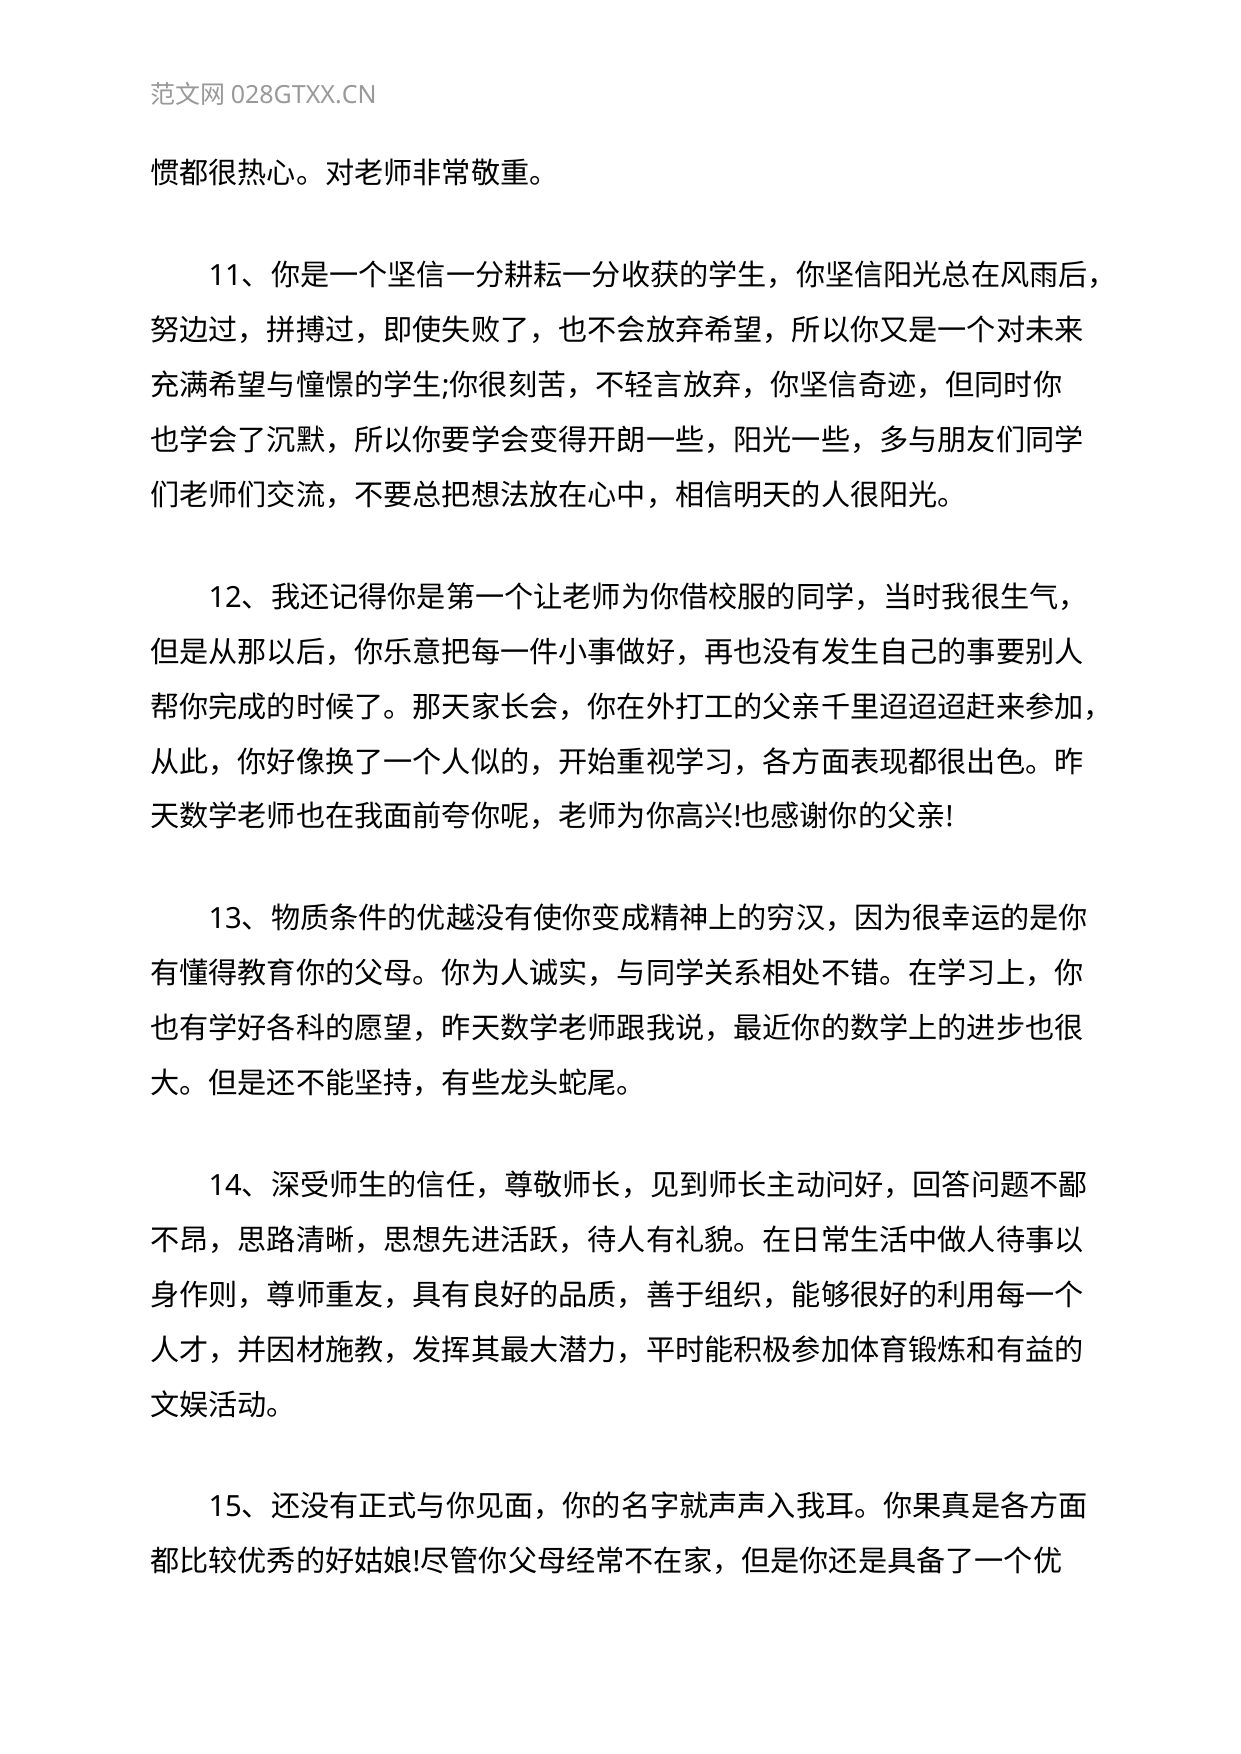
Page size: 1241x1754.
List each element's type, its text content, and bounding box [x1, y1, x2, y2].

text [150, 150, 1090, 192]
text 12、我还记得你是第一个让老师为你借校服的同学，当时我很生气，但是从那以后，你乐意把每一件小事做好，再也没有发生自己的事要别人帮你完成的时候了。那天家长会，你在外打工的父亲千里迢迢迢赶来参加，从此，你好像换了一个人似的，开始重视学习，各方面表现都很出色。昨天数学老师也在我面前夸你呢，老师为你高兴!也感谢你的父亲! [150, 573, 1090, 835]
text 11、你是一个坚信一分耕耘一分收获的学生，你坚信阳光总在风雨后，努边过，拼搏过，即使失败了，也不会放弃希望，所以你又是一个对未来充满希望与憧憬的学生;你很刻苦，不轻言放弃，你坚信奇迹，但同时你也学会了沉默，所以你要学会变得开朗一些，阳光一些，多与朋友们同学们老师们交流，不要总把想法放在心中，相信明天的人很阳光。 [150, 252, 1090, 514]
text 14、深受师生的信任，尊敬师长，见到师长主动问好，回答问题不鄙不昂，思路清晰，思想先进活跃，待人有礼貌。在日常生活中做人待事以身作则，尊师重友，具有良好的品质，善于组织，能够很好的利用每一个人才，并因材施教，发挥其最大潜力，平时能积极参加体育锻炼和有益的文娱活动。 [150, 1162, 1090, 1423]
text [150, 1483, 1090, 1580]
text 13、物质条件的优越没有使你变成精神上的穷汉，因为很幸运的是你有懂得教育你的父母。你为人诚实，与同学关系相处不错。在学习上，你也有学好各科的愿望，昨天数学老师跟我说，最近你的数学上的进步也很大。但是还不能坚持，有些龙头蛇尾。 [150, 895, 1090, 1102]
